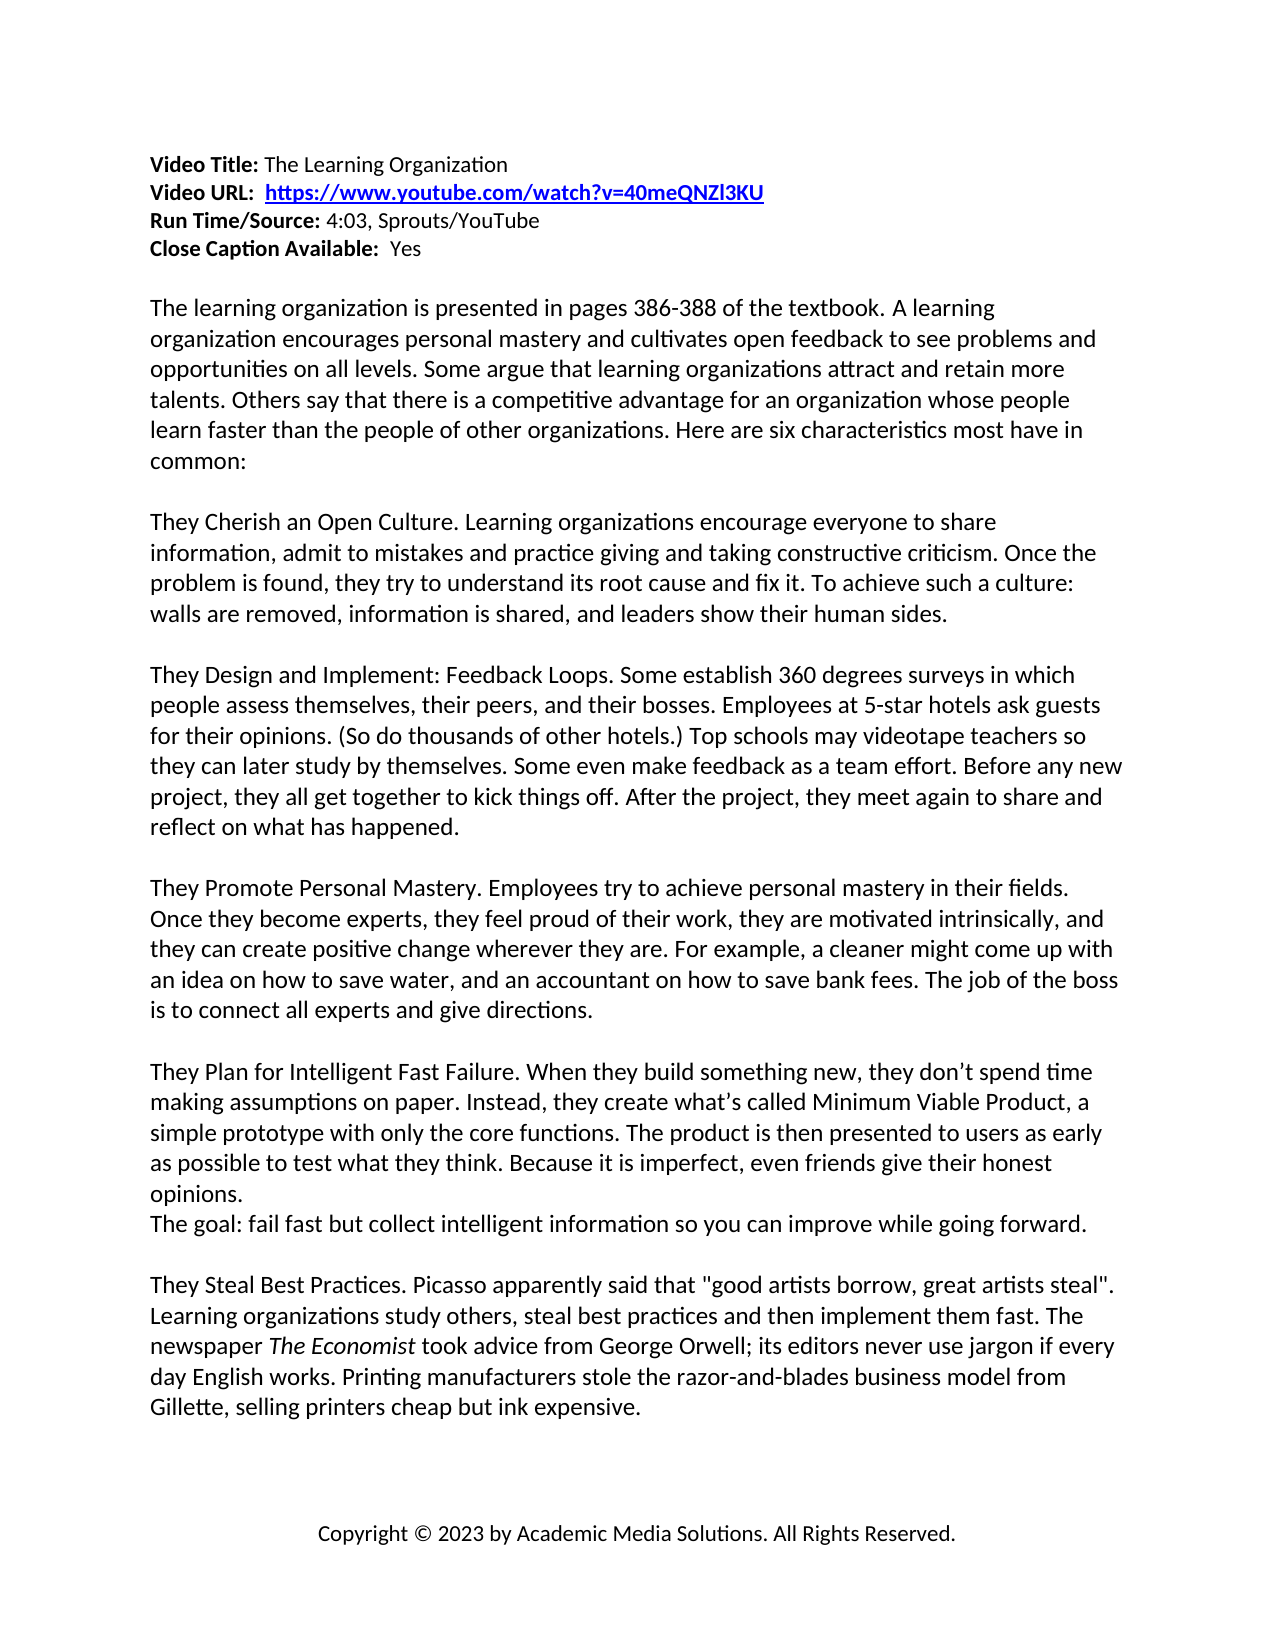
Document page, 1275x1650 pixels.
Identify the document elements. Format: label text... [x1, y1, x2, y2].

text Run Time/Source: 4:03, Sprouts/YouTube [150, 206, 1125, 234]
text They Steal Best Practices. Picasso apparently said that "good artists borrow, great artists steal". Learning organizations study others, steal best practices and then implement them fast. The newspaper The Economist took advice from George Orwell; its editors never use jargon if every day English works. Printing manufacturers stole the razor-and-blades business model from Gillette, selling printers cheap but ink expensive. [150, 1269, 1125, 1422]
text They Design and Implement: Feedback Loops. Some establish 360 degrees surveys in which people assess themselves, their peers, and their bosses. Employees at 5-star hotels ask guests for their opinions. (So do thousands of other hotels.) Top schools may videotape teachers so they can later study by themselves. Some even make feedback as a team effort. Before any new project, they all get together to kick things off. After the project, they meet again to share and reflect on what has happened. [150, 659, 1125, 842]
text They Plan for Intelligent Fast Failure. When they build something new, they don’t spend time making assumptions on paper. Instead, they create what’s called Minimum Viable Product, a simple prototype with only the core functions. The product is then presented to users as early as possible to test what they think. Because it is imperfect, even friends give their honest opinions. [150, 1056, 1125, 1208]
text Video Title: The Learning Organization [150, 150, 1125, 178]
text The goal: fail fast but collect intelligent information so you can improve while going forward. [150, 1208, 1125, 1239]
text Video URL: https://www.youtube.com/watch?v=40meQNZl3KU [150, 178, 1125, 206]
text The learning organization is presented in pages 386-388 of the textbook. A learning organization encourages personal mastery and cultivates open feedback to see problems and opportunities on all levels. Some argue that learning organizations attract and retain more talents. Others say that there is a competitive advantage for an organization whose people learn faster than the people of other organizations. Here are six characteristics most have in common: [150, 293, 1125, 476]
text They Cherish an Open Culture. Learning organizations encourage everyone to share information, admit to mistakes and practice giving and taking constructive criticism. Once the problem is found, they try to understand its root cause and fix it. To achieve such a culture: walls are removed, information is shared, and leaders show their human sides. [150, 506, 1125, 628]
text They Promote Personal Mastery. Employees try to achieve personal mastery in their fields. Once they become experts, they feel proud of their work, they are motivated intrinsically, and they can create positive change wherever they are. For example, a cleaner might come up with an idea on how to save water, and an accountant on how to save bank fees. The job of the boss is to connect all experts and give directions. [150, 872, 1125, 1025]
text Close Caption Available: Yes [150, 234, 1125, 262]
